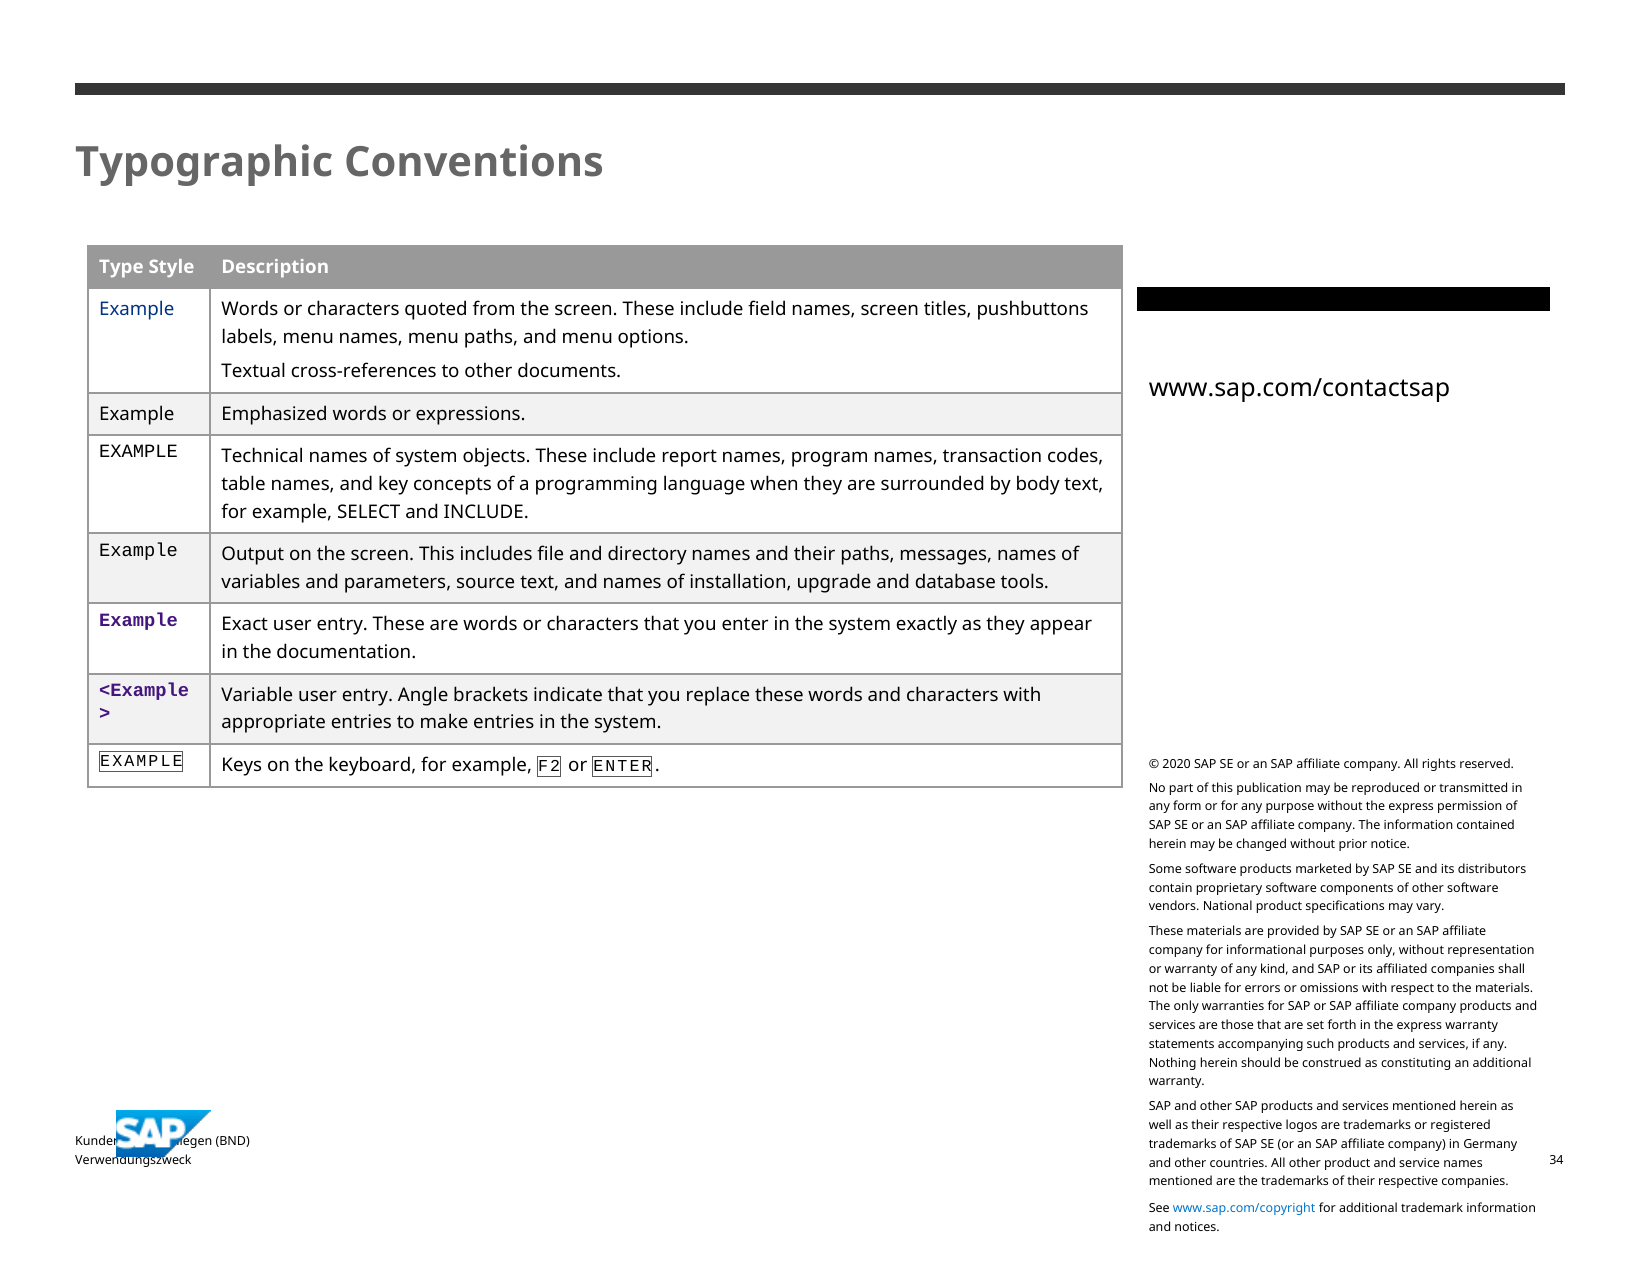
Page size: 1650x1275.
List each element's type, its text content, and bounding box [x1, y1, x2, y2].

table_cell Words or characters quoted from the screen. These include field names, screen titles, pushbuttons labels, menu names, menu paths, and menu options. Textual cross-references to other documents. [211, 289, 1121, 392]
table_cell Emphasized words or expressions. [211, 394, 1121, 434]
table_cell Example [89, 604, 209, 672]
table_cell <Example> [89, 675, 209, 743]
table_cell Keys on the keyboard, for example, F2 or ENTER. [211, 745, 1121, 786]
table_cell EXAMPLE [89, 436, 209, 532]
table_cell Output on the screen. This includes file and directory names and their paths, messages, names of variables and parameters, source text, and names of installation, upgrade and database tools. [211, 534, 1121, 602]
table_cell Variable user entry. Angle brackets indicate that you replace these words and characters with appropriate entries to make entries in the system. [211, 675, 1121, 743]
table_header [1137, 287, 1550, 311]
subtitle Typographic Conventions [75, 137, 1565, 187]
table_header Description [211, 247, 1121, 287]
table_cell Example [89, 289, 209, 392]
table_header Type Style [89, 247, 209, 287]
table_cell Exact user entry. These are words or characters that you enter in the system exactly as they appear in the documentation. [211, 604, 1121, 672]
table_cell Technical names of system objects. These include report names, program names, transaction codes, table names, and key concepts of a programming language when they are surrounded by body text, for example, SELECT and INCLUDE. [211, 436, 1121, 532]
picture [116, 1112, 211, 1157]
table_cell Example [89, 394, 209, 434]
table_cell © 2020 SAP SE or an SAP affiliate company. All rights reserved. No part of this publication may be reproduced or transmitted in any form or for any purpose without the express permission of SAP SE or an SAP affiliate company. The information contained herein may be changed without prior notice. Some software products marketed by SAP SE and its distributors contain proprietary software components of other software vendors. National product specifications may vary. These materials are provided by SAP SE or an SAP affiliate company for informational purposes only, without representation or warranty of any kind, and SAP or its affiliated companies shall not be liable for errors or omissions with respect to the materials. The only warranties for SAP or SAP affiliate company products and services are those that are set forth in the express warranty statements accompanying such products and services, if any. Nothing herein should be construed as constituting an additional warranty. SAP and other SAP products and services mentioned herein as well as their respective logos are trademarks or registered trademarks of SAP SE (or an SAP affiliate company) in Germany and other countries. All other product and service names mentioned are the trademarks of their respective companies. See www.sap.com/copyright for additional trademark information and notices. [1137, 429, 1550, 1275]
table_cell www.sap.com/contactsap [1137, 311, 1550, 429]
table_cell EXAMPLE [89, 745, 209, 786]
table_cell Example [89, 534, 209, 602]
